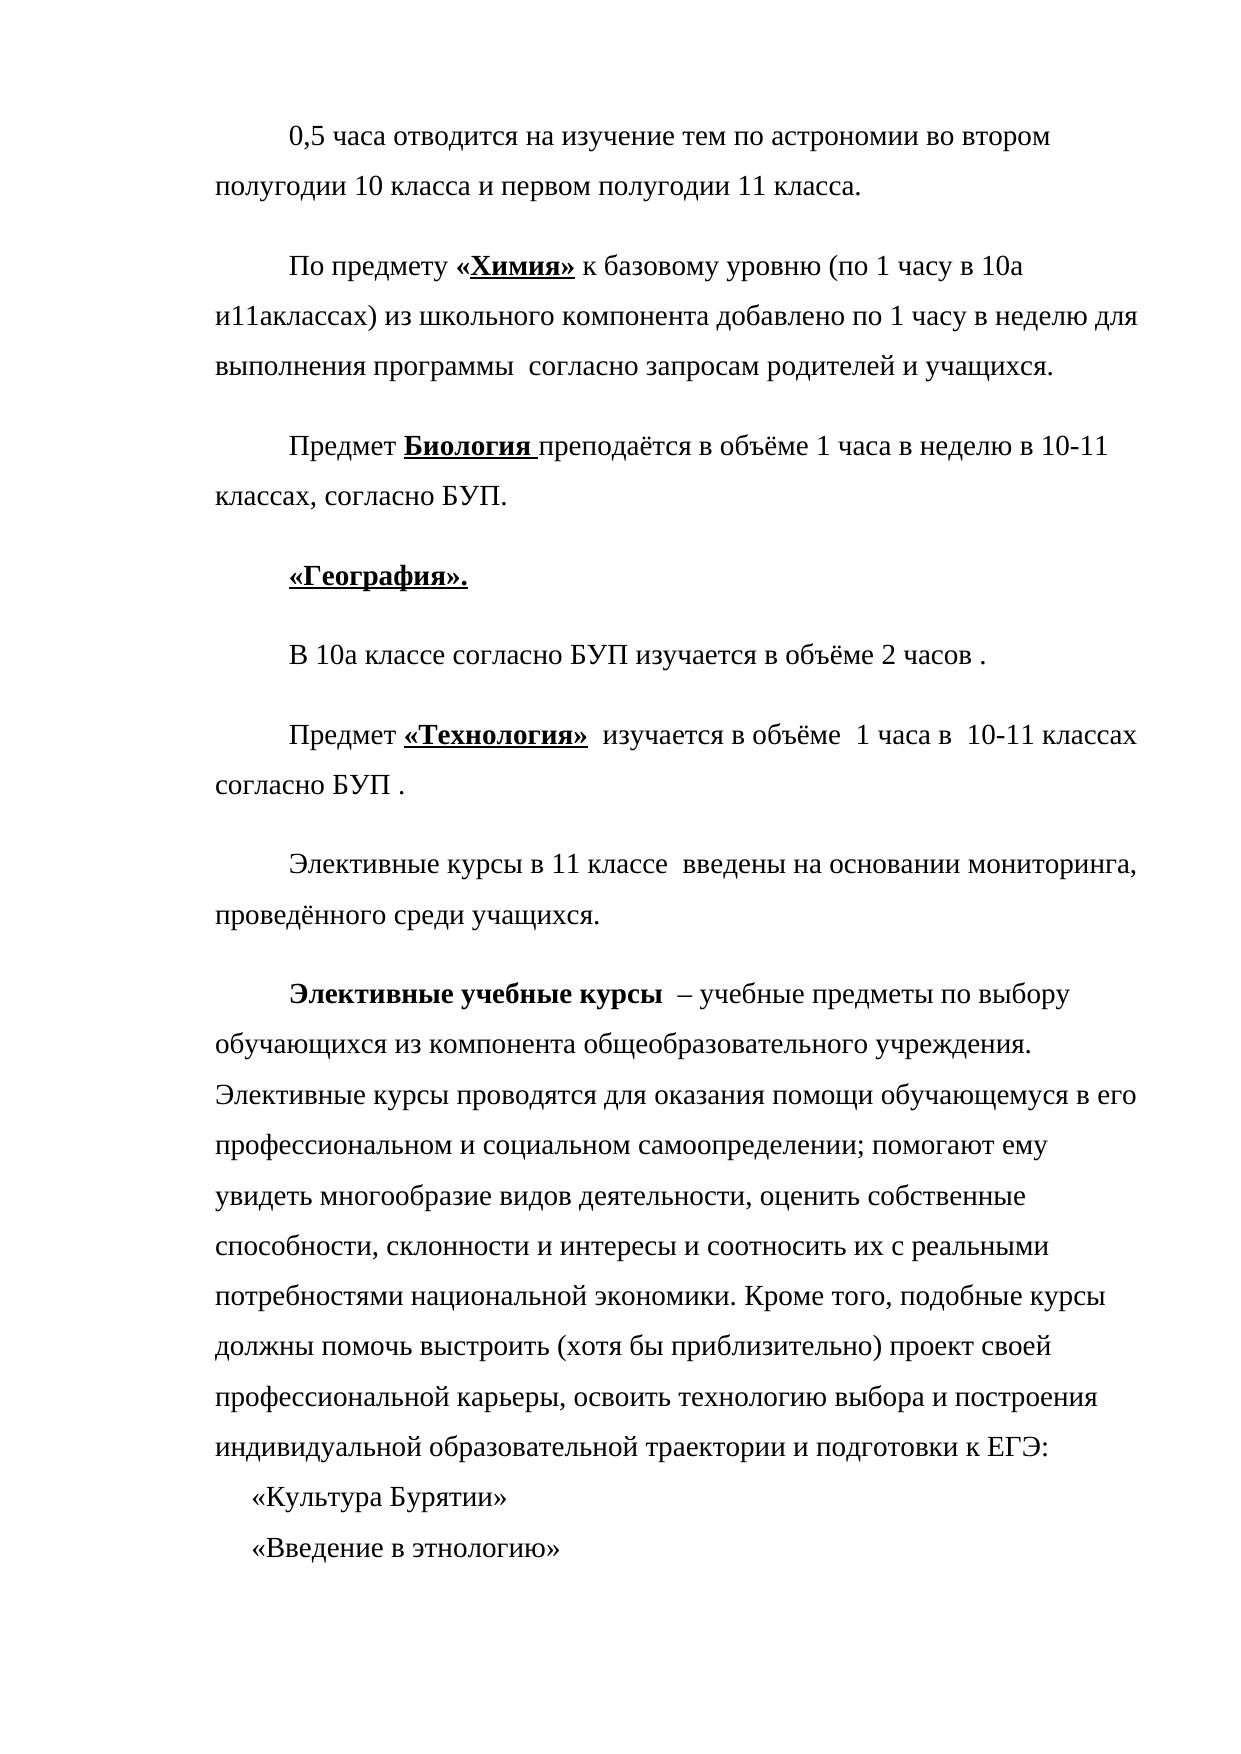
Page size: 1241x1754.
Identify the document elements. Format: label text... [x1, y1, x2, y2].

text Элективные курсы в 11 классе введены на основании мониторинга, проведённого среди учащихся. [215, 847, 1152, 930]
text «Введение в этнологию» [177, 1530, 1152, 1563]
text В 10а классе согласно БУП изучается в объёме 2 часов . [215, 637, 1152, 671]
text Элективные учебные курсы – учебные предметы по выбору обучающихся из компонента общеобразовательного учреждения. Элективные курсы проводятся для оказания помощи обучающемуся в его профессиональном и социальном самоопределении; помогают ему увидеть многообразие видов деятельности, оценить собственные способности, склонности и интересы и соотносить их с реальными потребностями национальной экономики. Кроме того, подобные курсы должны помочь выстроить (хотя бы приблизительно) проект своей профессиональной карьеры, освоить технологию выбора и построения индивидуальной образовательной траектории и подготовки к ЕГЭ: [215, 976, 1152, 1463]
text Предмет Биология преподаётся в объёме 1 часа в неделю в 10-11 классах, согласно БУП. [215, 428, 1152, 512]
text Предмет «Технология» изучается в объёме 1 часа в 10-11 классах согласно БУП . [215, 717, 1152, 801]
text 0,5 часа отводится на изучение тем по астрономии во втором полугодии 10 класса и первом полугодии 11 класса. [215, 118, 1152, 202]
text «География». [215, 558, 1152, 591]
text По предмету «Химия» к базовому уровню (по 1 часу в 10а и11аклассах) из школьного компонента добавлено по 1 часу в неделю для выполнения программы согласно запросам родителей и учащихся. [215, 248, 1152, 382]
text «Культура Бурятии» [177, 1479, 1152, 1513]
